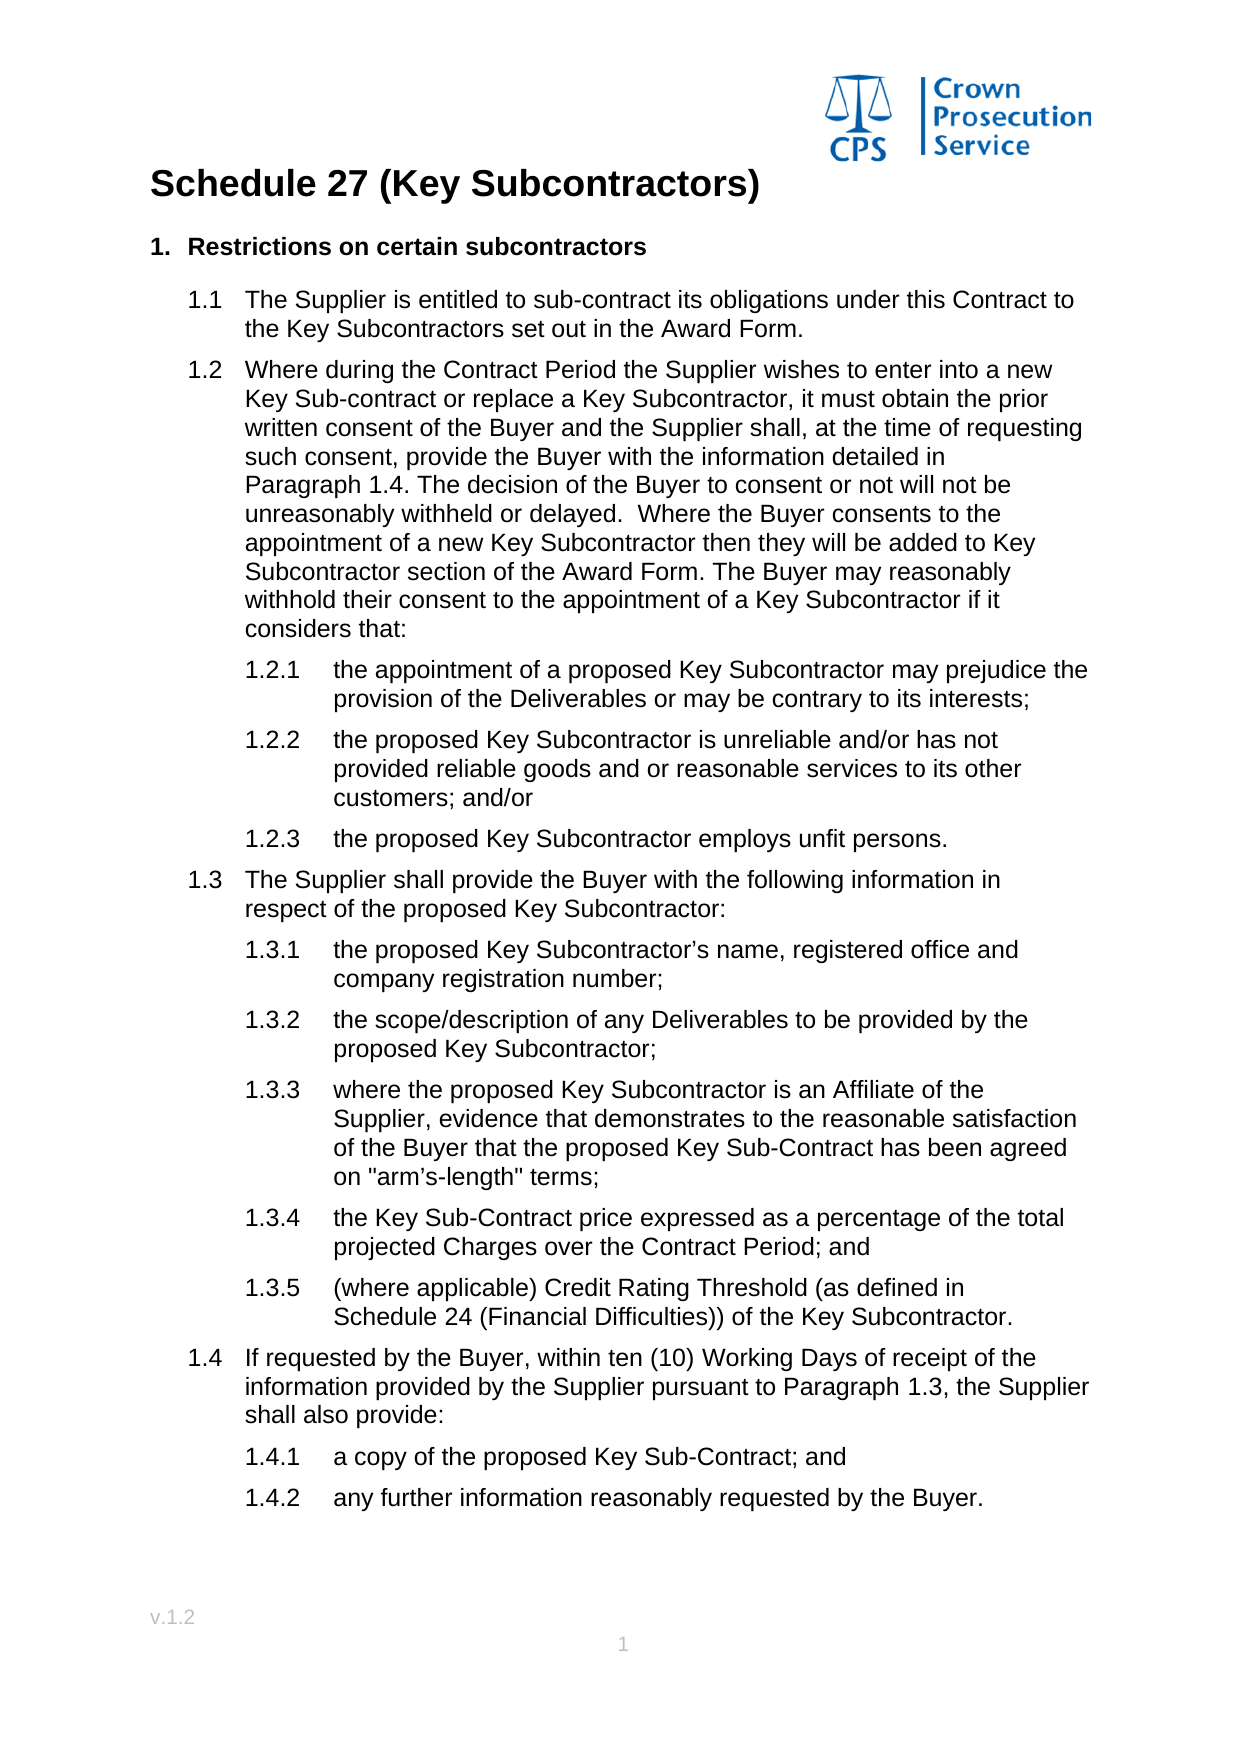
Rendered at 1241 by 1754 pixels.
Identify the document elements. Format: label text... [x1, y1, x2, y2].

text where the proposed Key Subcontractor is an Affiliate of the Supplier, evidence that demonstrates to the reasonable satisfaction of the Buyer that the proposed Key Sub-Contract has been agreed on "arm’s-length" terms; [244, 1076, 1090, 1191]
text the proposed Key Subcontractor employs unfit persons. [244, 824, 1090, 853]
text any further information reasonably requested by the Buyer. [244, 1483, 1090, 1512]
text the Key Sub-Contract price expressed as a percentage of the total projected Charges over the Contract Period; and [244, 1203, 1090, 1261]
text If requested by the Buyer, within ten (10) Working Days of receipt of the information provided by the Supplier pursuant to Paragraph 1.3, the Supplier shall also provide: [187, 1343, 1090, 1429]
text a copy of the proposed Key Sub-Contract; and [244, 1442, 1090, 1471]
text the scope/description of any Deliverables to be provided by the proposed Key Subcontractor; [244, 1006, 1090, 1063]
text Restrictions on certain subcontractors [150, 232, 1090, 261]
text Schedule 27 (Key Subcontractors) [150, 161, 1090, 204]
text the proposed Key Subcontractor is unreliable and/or has not provided reliable goods and or reasonable services to its other customers; and/or [244, 726, 1090, 812]
text the proposed Key Subcontractor’s name, registered office and company registration number; [244, 936, 1090, 993]
text The Supplier shall provide the Buyer with the following information in respect of the proposed Key Subcontractor: [187, 866, 1090, 923]
text Where during the Contract Period the Supplier wishes to enter into a new Key Sub-contract or replace a Key Subcontractor, it must obtain the prior written consent of the Buyer and the Supplier shall, at the time of requesting such consent, provide the Buyer with the information detailed in Paragraph 1.4. The decision of the Buyer to consent or not will not be unreasonably withheld or delayed. Where the Buyer consents to the appointment of a new Key Subcontractor then they will be added to Key Subcontractor section of the Award Form. The Buyer may reasonably withhold their consent to the appointment of a Key Subcontractor if it considers that: [187, 356, 1090, 643]
picture [825, 73, 1092, 162]
text The Supplier is entitled to sub-contract its obligations under this Contract to the Key Subcontractors set out in the Award Form. [187, 286, 1090, 343]
text the appointment of a proposed Key Subcontractor may prejudice the provision of the Deliverables or may be contrary to its interests; [244, 656, 1090, 713]
text (where applicable) Credit Rating Threshold (as defined in Schedule 24 (Financial Difficulties)) of the Key Subcontractor. [244, 1273, 1090, 1331]
